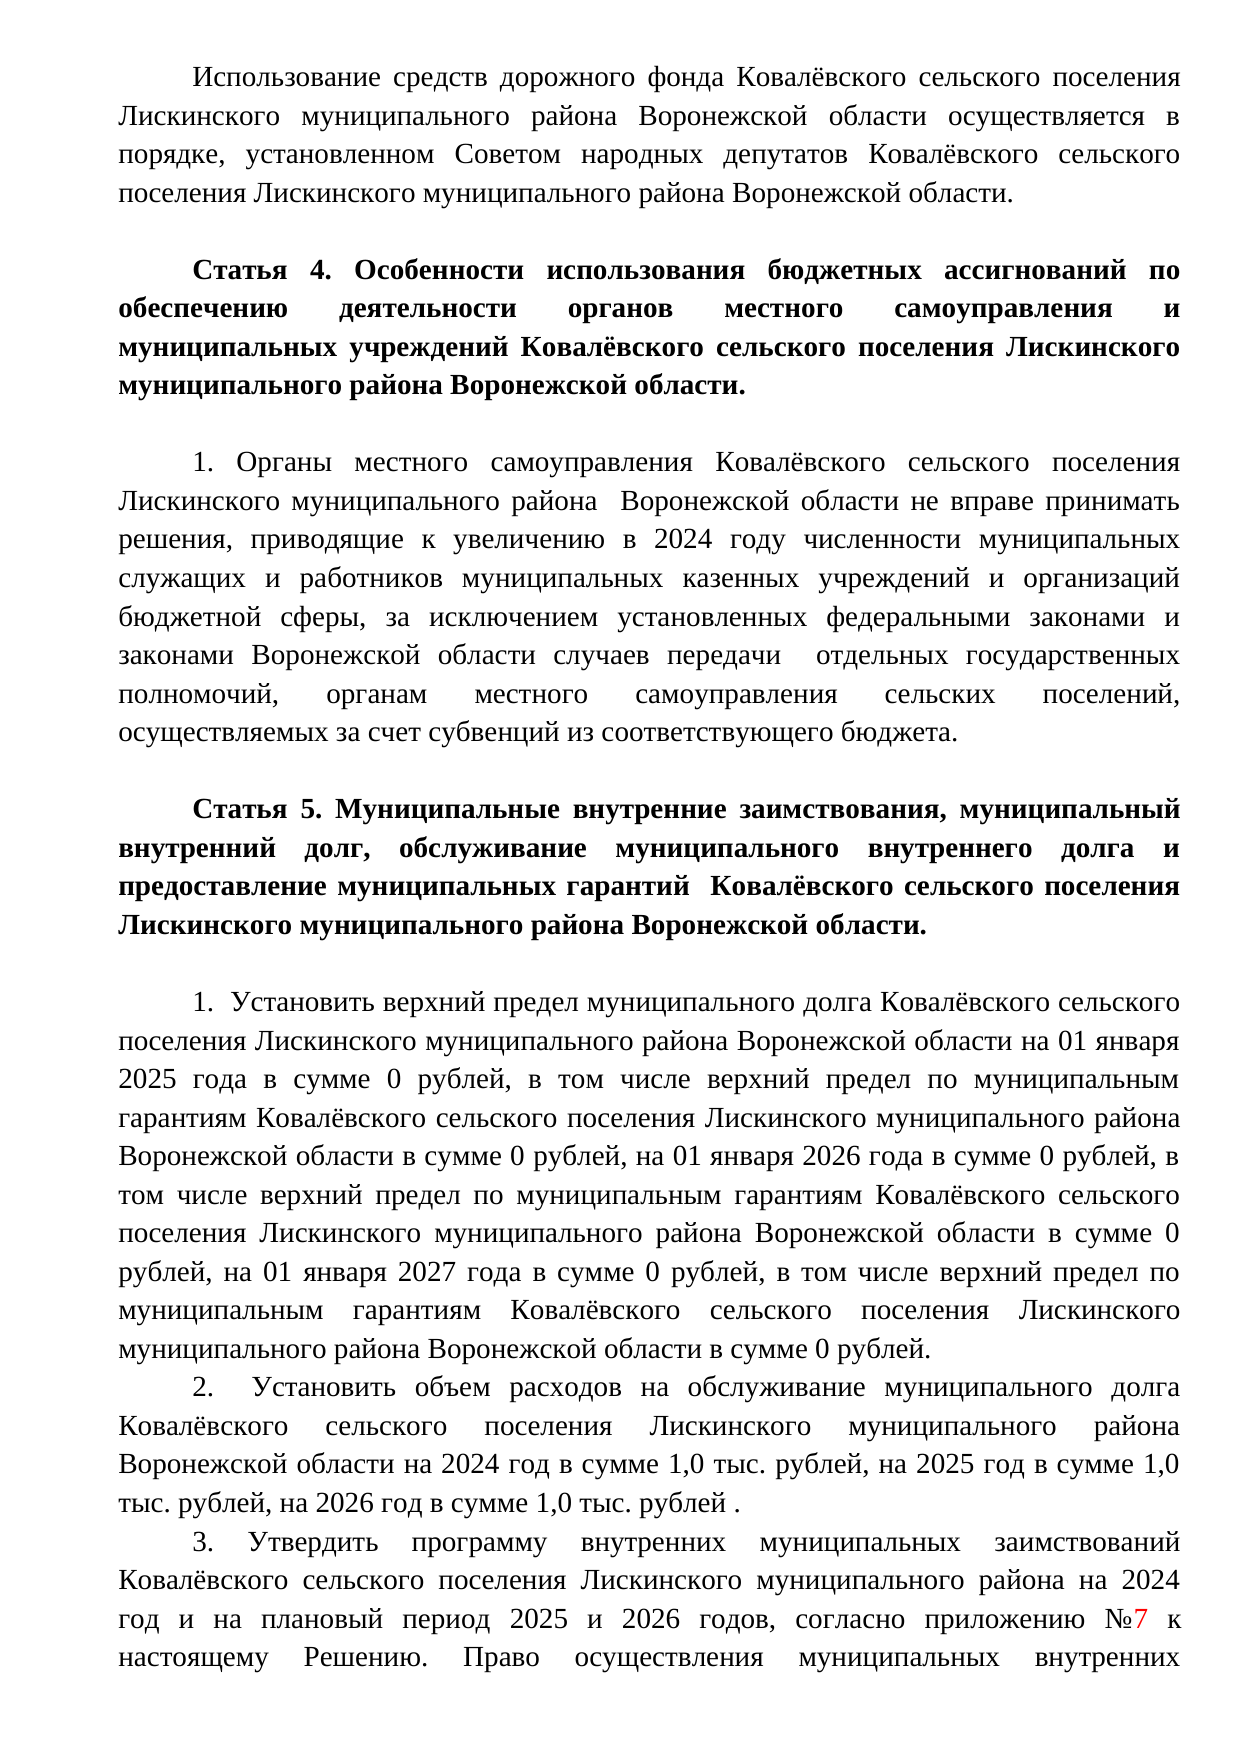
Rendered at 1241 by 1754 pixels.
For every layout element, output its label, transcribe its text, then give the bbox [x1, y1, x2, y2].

text 1. Органы местного самоуправления Ковалёвского сельского поселения Лискинского муниципального района Воронежской области не вправе принимать решения, приводящие к увеличению в 2024 году численности муниципальных служащих и работников муниципальных казенных учреждений и организаций бюджетной сферы, за исключением установленных федеральными законами и законами Воронежской области случаев передачи отдельных государственных полномочий, органам местного самоуправления сельских поселений, осуществляемых за счет субвенций из соответствующего бюджета. [118, 444, 1181, 748]
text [118, 1524, 1181, 1673]
text 2. Установить объем расходов на обслуживание муниципального долга Ковалёвского сельского поселения Лискинского муниципального района Воронежской области на 2024 год в сумме 1,0 тыс. рублей, на 2025 год в сумме 1,0 тыс. рублей, на 2026 год в сумме 1,0 тыс. рублей . [118, 1369, 1181, 1519]
text 1. Установить верхний предел муниципального долга Ковалёвского сельского поселения Лискинского муниципального района Воронежской области на 01 января 2025 года в сумме 0 рублей, в том числе верхний предел по муниципальным гарантиям Ковалёвского сельского поселения Лискинского муниципального района Воронежской области в сумме 0 рублей, на 01 января 2026 года в сумме 0 рублей, в том числе верхний предел по муниципальным гарантиям Ковалёвского сельского поселения Лискинского муниципального района Воронежской области в сумме 0 рублей, на 01 января 2027 года в сумме 0 рублей, в том числе верхний предел по муниципальным гарантиям Ковалёвского сельского поселения Лискинского муниципального района Воронежской области в сумме 0 рублей. [118, 984, 1181, 1364]
text Статья 4. Особенности использования бюджетных ассигнований по обеспечению деятельности органов местного самоуправления и муниципальных учреждений Ковалёвского сельского поселения Лискинского муниципального района Воронежской области. [118, 252, 1181, 401]
text Статья 5. Муниципальные внутренние заимствования, муниципальный внутренний долг, обслуживание муниципального внутреннего долга и предоставление муниципальных гарантий Ковалёвского сельского поселения Лискинского муниципального района Воронежской области. [118, 791, 1181, 941]
text Использование средств дорожного фонда Ковалёвского сельского поселения Лискинского муниципального района Воронежской области осуществляется в порядке, установленном Советом народных депутатов Ковалёвского сельского поселения Лискинского муниципального района Воронежской области. [118, 59, 1181, 208]
